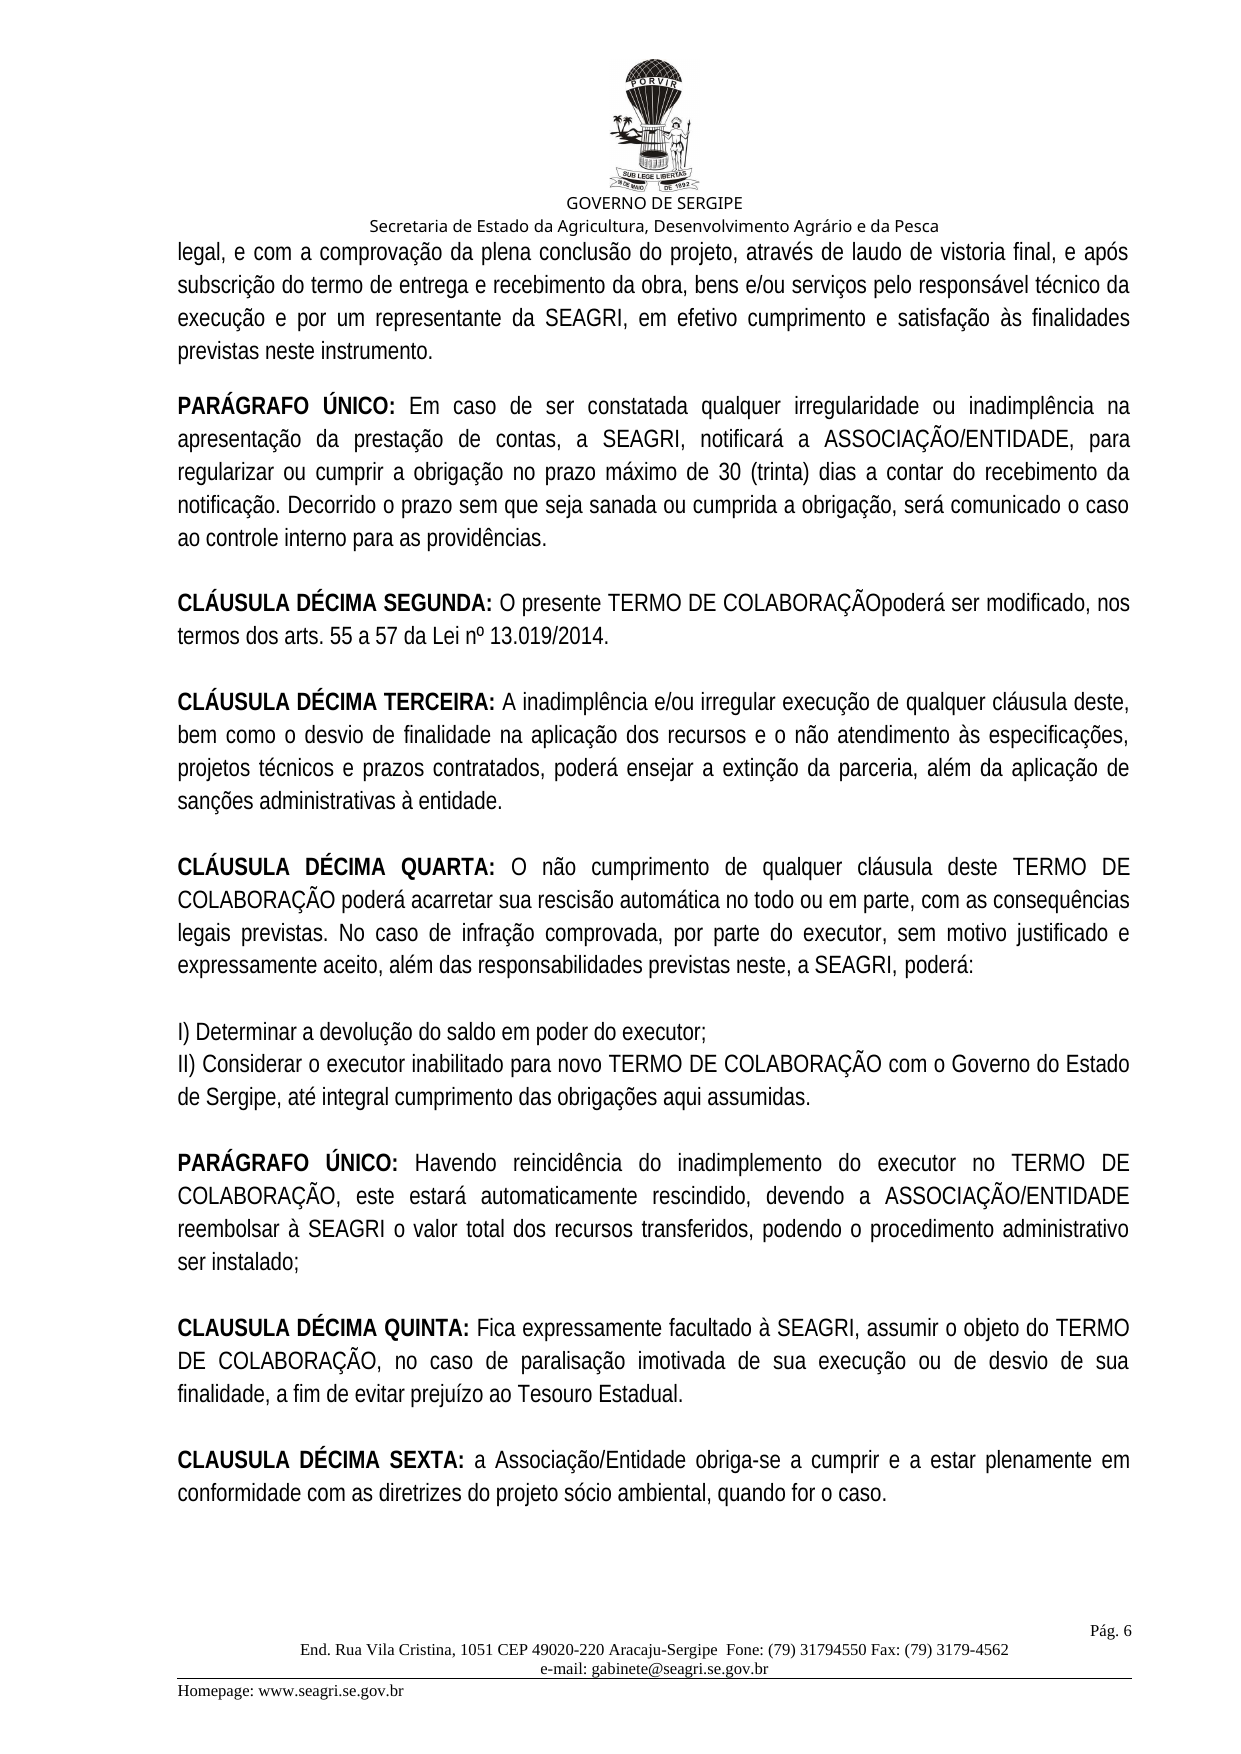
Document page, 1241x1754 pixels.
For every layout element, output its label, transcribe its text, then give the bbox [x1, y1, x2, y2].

text II) Considerar o executor inabilitado para novo TERMO DE COLABORAÇÃO com o Governo do Estado de Sergipe, até integral cumprimento das obrigações aqui assumidas. [177, 1049, 1132, 1111]
text CLÁUSULA DÉCIMA TERCEIRA: A inadimplência e/ou irregular execução de qualquer cláusula deste, bem como o desvio de finalidade na aplicação dos recursos e o não atendimento às especificações, projetos técnicos e prazos contratados, poderá ensejar a extinção da parceria, além da aplicação de sanções administrativas à entidade. [177, 687, 1132, 814]
text CLAUSULA DÉCIMA SEXTA: a Associação/Entidade obriga-se a cumprir e a estar plenamente em conformidade com as diretrizes do projeto sócio ambiental, quando for o caso. [177, 1444, 1132, 1506]
text PARÁGRAFO ÚNICO: Havendo reincidência do inadimplemento do executor no TERMO DE COLABORAÇÃO, este estará automaticamente rescindido, devendo a ASSOCIAÇÃO/ENTIDADE reembolsar à SEAGRI o valor total dos recursos transferidos, podendo o procedimento administrativo ser instalado; [177, 1148, 1132, 1276]
text CLÁUSULA DÉCIMA QUARTA: O não cumprimento de qualquer cláusula deste TERMO DE COLABORAÇÃO poderá acarretar sua rescisão automática no todo ou em parte, com as consequências legais previstas. No caso de infração comprovada, por parte do executor, sem motivo justificado e expressamente aceito, além das responsabilidades previstas neste, a SEAGRI, poderá: [177, 852, 1132, 979]
picture [609, 59, 700, 192]
text CLÁUSULA DÉCIMA SEGUNDA: O presente TERMO DE COLABORAÇÃOpoderá ser modificado, nos termos dos arts. 55 a 57 da Lei nº 13.019/2014. [177, 588, 1132, 650]
text CLAUSULA DÉCIMA QUINTA: Fica expressamente facultado à SEAGRI, assumir o objeto do TERMO DE COLABORAÇÃO, no caso de paralisação imotivada de sua execução ou de desvio de sua finalidade, a fim de evitar prejuízo ao Tesouro Estadual. [177, 1313, 1132, 1407]
text I) Determinar a devolução do saldo em poder do executor; [177, 1016, 1132, 1045]
text PARÁGRAFO ÚNICO: Em caso de ser constatada qualquer irregularidade ou inadimplência na apresentação da prestação de contas, a SEAGRI, notificará a ASSOCIAÇÃO/ENTIDADE, para regularizar ou cumprir a obrigação no prazo máximo de 30 (trinta) dias a contar do recebimento da notificação. Decorrido o prazo sem que seja sanada ou cumprida a obrigação, será comunicado o caso ao controle interno para as providências. [177, 391, 1132, 551]
